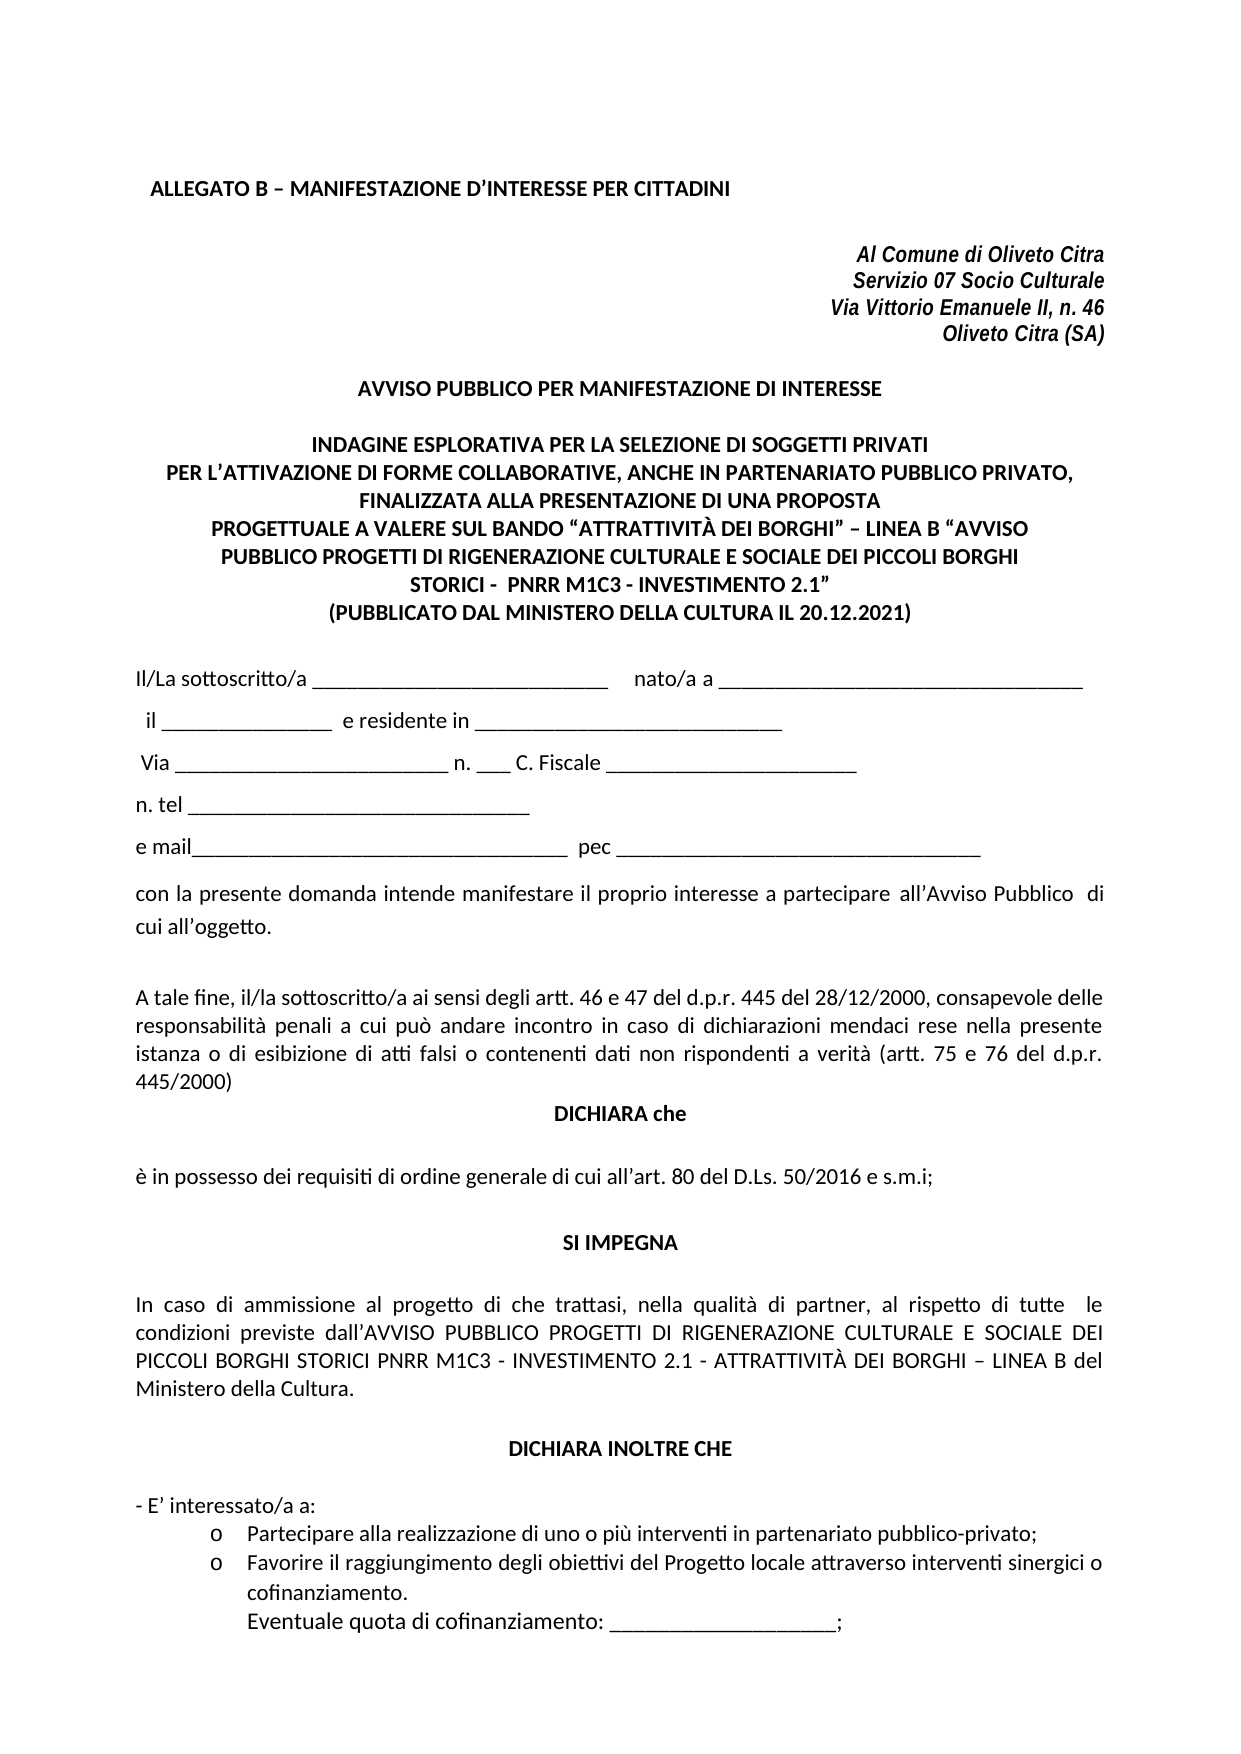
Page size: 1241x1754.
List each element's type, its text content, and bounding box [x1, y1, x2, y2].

list è in possesso dei requisiti di ordine generale di cui all’art. 80 del D.Ls. 50/2016 e s.m.i; [135, 1162, 1105, 1190]
text n. tel ______________________________ [135, 791, 1105, 818]
text e mail_________________________________ pec ________________________________ [135, 832, 1105, 861]
text con la presente domanda intende manifestare il proprio interesse a partecipare all’Avviso Pubblico di cui all’oggetto. [135, 874, 1105, 941]
text DICHIARA che [135, 1095, 1105, 1128]
text Servizio 07 Socio Culturale [135, 267, 1105, 293]
text Via Vittorio Emanuele II, n. 46 [135, 293, 1105, 320]
list ALLEGATO B – MANIFESTAZIONE D’INTERESSE PER CITTADINI [150, 174, 1105, 202]
text FINALIZZATA ALLA PRESENTAZIONE DI UNA PROPOSTA [135, 486, 1105, 514]
text il _______________ e residente in ___________________________ [135, 707, 1105, 734]
text PUBBLICO PROGETTI DI RIGENERAZIONE CULTURALE E SOCIALE DEI PICCOLI BORGHI [135, 542, 1105, 570]
text Oliveto Citra (SA) [135, 320, 1105, 346]
text AVVISO PUBBLICO PER MANIFESTAZIONE DI INTERESSE [135, 374, 1105, 402]
text PER L’ATTIVAZIONE DI FORME COLLABORATIVE, ANCHE IN PARTENARIATO PUBBLICO PRIVATO, [135, 458, 1105, 486]
text SI IMPEGNA [135, 1223, 1105, 1257]
text In caso di ammissione al progetto di che trattasi, nella qualità di partner, al rispetto di tutte le condizioni previste dall’AVVISO PUBBLICO PROGETTI DI RIGENERAZIONE CULTURALE E SOCIALE DEI PICCOLI BORGHI STORICI PNRR M1C3 - INVESTIMENTO 2.1 - ATTRATTIVITÀ DEI BORGHI – LINEA B del Ministero della Cultura. [135, 1290, 1105, 1402]
text - E’ interessato/a a: [135, 1491, 1105, 1519]
text (PUBBLICATO DAL MINISTERO DELLA CULTURA IL 20.12.2021) [135, 598, 1105, 626]
list Eventuale quota di cofinanziamento: ___________________; [247, 1606, 1105, 1635]
list Favorire il raggiungimento degli obiettivi del Progetto locale attraverso interventi sinergici o cofinanziamento. [209, 1548, 1105, 1606]
text STORICI - PNRR M1C3 - INVESTIMENTO 2.1” [135, 570, 1105, 598]
text Via ________________________ n. ___ C. Fiscale ______________________ [135, 748, 1105, 777]
text DICHIARA INOLTRE CHE [135, 1430, 1105, 1463]
text INDAGINE ESPLORATIVA PER LA SELEZIONE DI SOGGETTI PRIVATI [135, 430, 1105, 458]
text Il/La sottoscritto/a __________________________ nato/a a ________________________________ [135, 664, 1105, 693]
list Partecipare alla realizzazione di uno o più interventi in partenariato pubblico-privato; [209, 1519, 1105, 1548]
text Al Comune di Oliveto Citra [135, 241, 1105, 267]
text A tale fine, il/la sottoscritto/a ai sensi degli artt. 46 e 47 del d.p.r. 445 del 28/12/2000, consapevole delle responsabilità penali a cui può andare incontro in caso di dichiarazioni mendaci rese nella presente istanza o di esibizione di atti falsi o contenenti dati non rispondenti a verità (artt. 75 e 76 del d.p.r. 445/2000) [135, 983, 1105, 1095]
text PROGETTUALE A VALERE SUL BANDO “ATTRATTIVITÀ DEI BORGHI” – LINEA B “AVVISO [135, 514, 1105, 542]
